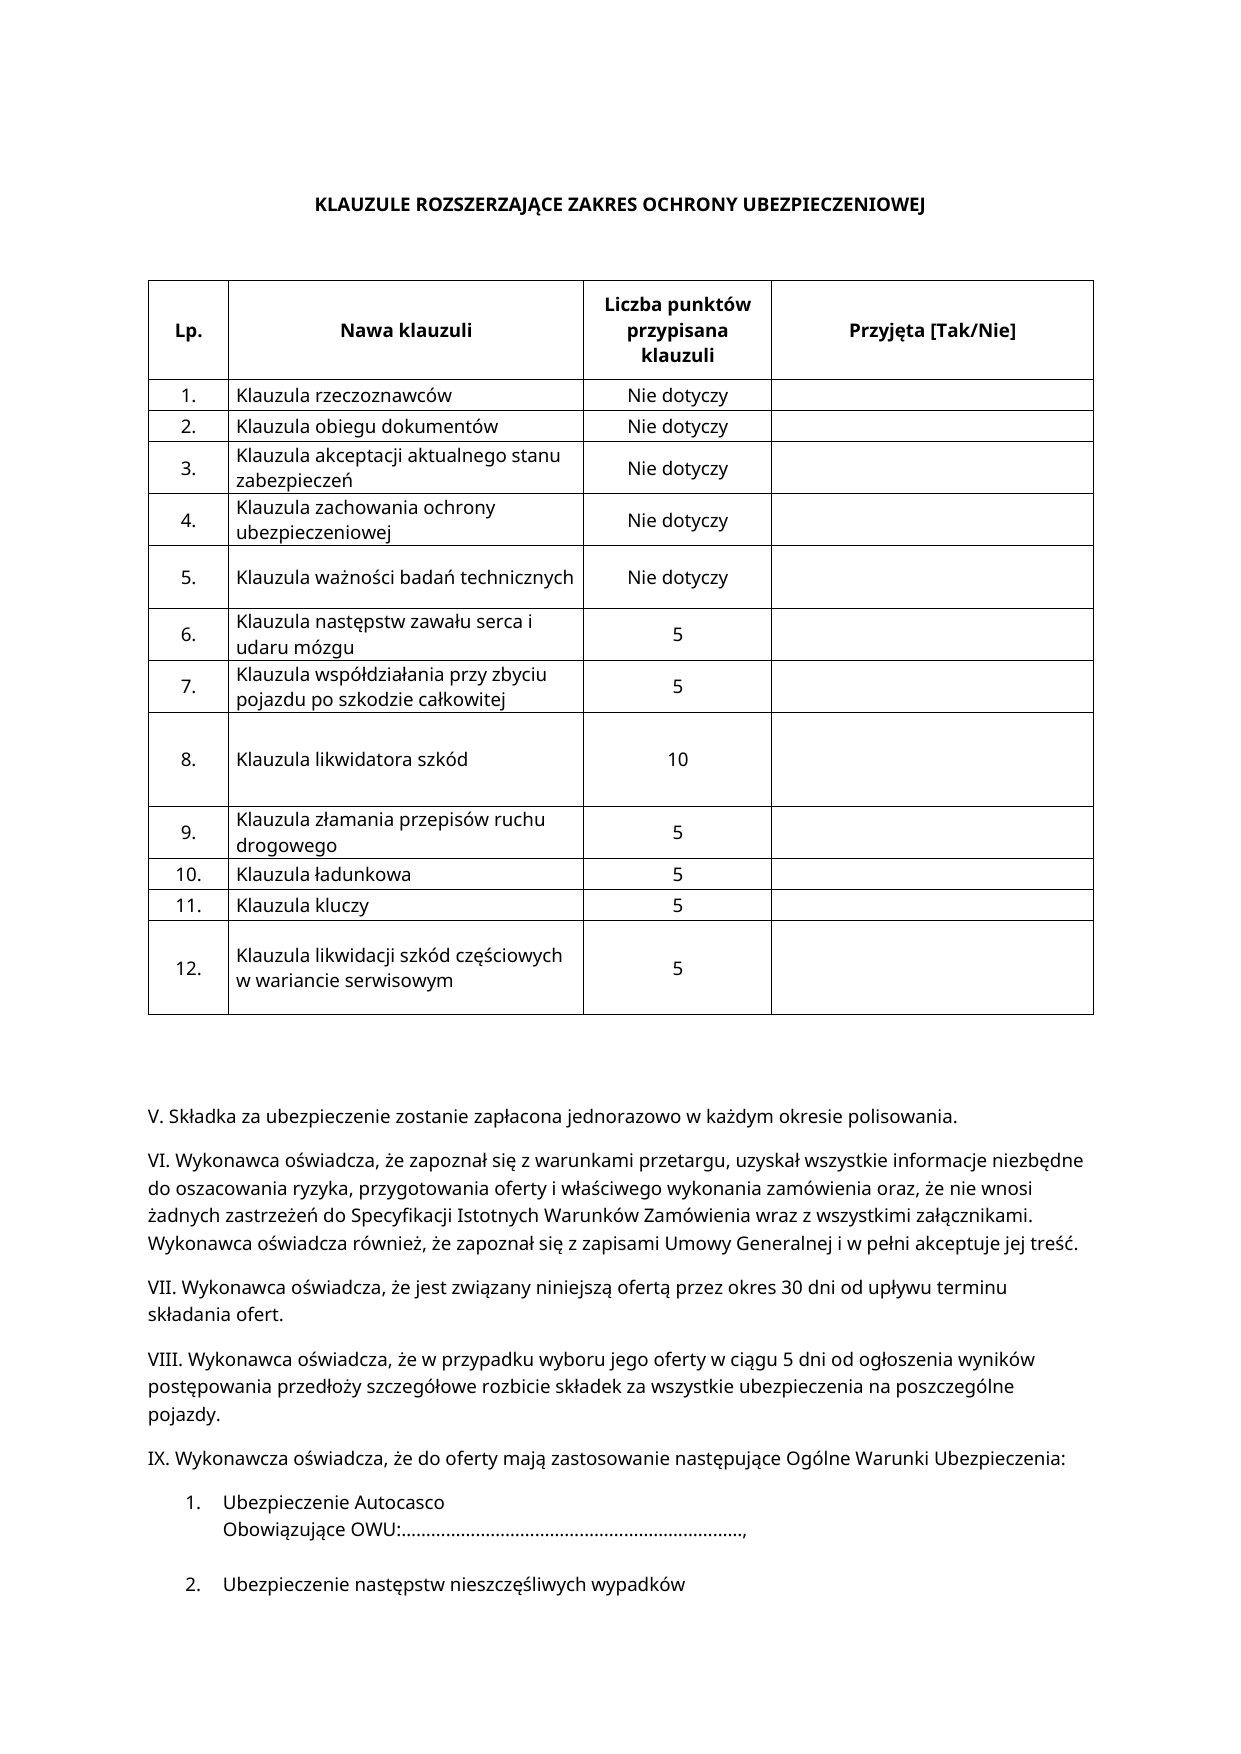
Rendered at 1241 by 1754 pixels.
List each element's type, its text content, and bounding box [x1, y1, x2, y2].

table_header Nawa klauzuli [229, 281, 583, 378]
table_cell [772, 494, 1093, 545]
table_cell Nie dotyczy [584, 442, 771, 493]
table_cell 10 [584, 713, 771, 806]
table_cell 3. [149, 442, 228, 493]
text IX. Wykonawcza oświadcza, że do oferty mają zastosowanie następujące Ogólne Warunki Ubezpieczenia: [148, 1445, 1093, 1471]
table_header Przyjęta [Tak/Nie] [772, 281, 1093, 378]
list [223, 1517, 1093, 1542]
table_cell [772, 859, 1093, 889]
table_cell 1. [149, 380, 228, 410]
list Ubezpieczenie następstw nieszczęśliwych wypadków [185, 1572, 1093, 1597]
text VIII. Wykonawca oświadcza, że w przypadku wyboru jego oferty w ciągu 5 dni od ogłoszenia wyników postępowania przedłoży szczegółowe rozbicie składek za wszystkie ubezpieczenia na poszczególne pojazdy. [148, 1346, 1093, 1426]
table_cell 5 [584, 890, 771, 920]
table_cell 5 [584, 609, 771, 660]
table_cell [772, 661, 1093, 712]
table_cell [772, 411, 1093, 441]
table_cell 6. [149, 609, 228, 660]
table_cell Klauzula następstw zawału serca i udaru mózgu [229, 609, 583, 660]
table_header Lp. [149, 281, 228, 378]
table_cell Klauzula ładunkowa [229, 859, 583, 889]
table_cell Nie dotyczy [584, 546, 771, 608]
table_cell [772, 807, 1093, 858]
table_cell Klauzula likwidacji szkód częściowych w wariancie serwisowym [229, 921, 583, 1014]
table_cell 12. [149, 921, 228, 1014]
table_header Liczba punktów przypisana klauzuli [584, 281, 771, 378]
table_cell 7. [149, 661, 228, 712]
table_cell 5 [584, 921, 771, 1014]
table_cell [772, 609, 1093, 660]
table_cell 9. [149, 807, 228, 858]
table_cell Klauzula rzeczoznawców [229, 380, 583, 410]
text KLAUZULE ROZSZERZAJĄCE ZAKRES OCHRONY UBEZPIECZENIOWEJ [148, 192, 1093, 217]
table_cell Klauzula zachowania ochrony ubezpieczeniowej [229, 494, 583, 545]
table_cell [772, 380, 1093, 410]
table_cell Klauzula ważności badań technicznych [229, 546, 583, 608]
table_cell [772, 890, 1093, 920]
table_cell Klauzula złamania przepisów ruchu drogowego [229, 807, 583, 858]
table_cell Klauzula kluczy [229, 890, 583, 920]
table_cell [772, 713, 1093, 806]
table_cell 5 [584, 859, 771, 889]
table_cell 2. [149, 411, 228, 441]
table_cell 4. [149, 494, 228, 545]
table_cell 8. [149, 713, 228, 806]
table_cell 10. [149, 859, 228, 889]
table_cell Nie dotyczy [584, 380, 771, 410]
table_cell Nie dotyczy [584, 411, 771, 441]
table_cell [772, 921, 1093, 1014]
table_cell [772, 546, 1093, 608]
table_cell Klauzula likwidatora szkód [229, 713, 583, 806]
table_cell [772, 442, 1093, 493]
list Ubezpieczenie Autocasco [185, 1489, 1093, 1515]
table_cell 5 [584, 807, 771, 858]
table_cell 5. [149, 546, 228, 608]
table_cell Nie dotyczy [584, 494, 771, 545]
text V. Składka za ubezpieczenie zostanie zapłacona jednorazowo w każdym okresie polisowania. [148, 1103, 1093, 1129]
text VI. Wykonawca oświadcza, że zapoznał się z warunkami przetargu, uzyskał wszystkie informacje niezbędne do oszacowania ryzyka, przygotowania oferty i właściwego wykonania zamówienia oraz, że nie wnosi żadnych zastrzeżeń do Specyfikacji Istotnych Warunków Zamówienia wraz z wszystkimi załącznikami. Wykonawca oświadcza również, że zapoznał się z zapisami Umowy Generalnej i w pełni akceptuje jej treść. [148, 1147, 1093, 1256]
table_cell Klauzula obiegu dokumentów [229, 411, 583, 441]
table_cell 11. [149, 890, 228, 920]
table_cell Klauzula współdziałania przy zbyciu pojazdu po szkodzie całkowitej [229, 661, 583, 712]
table_cell Klauzula akceptacji aktualnego stanu zabezpieczeń [229, 442, 583, 493]
table_cell 5 [584, 661, 771, 712]
text VII. Wykonawca oświadcza, że jest związany niniejszą ofertą przez okres 30 dni od upływu terminu składania ofert. [148, 1274, 1093, 1327]
